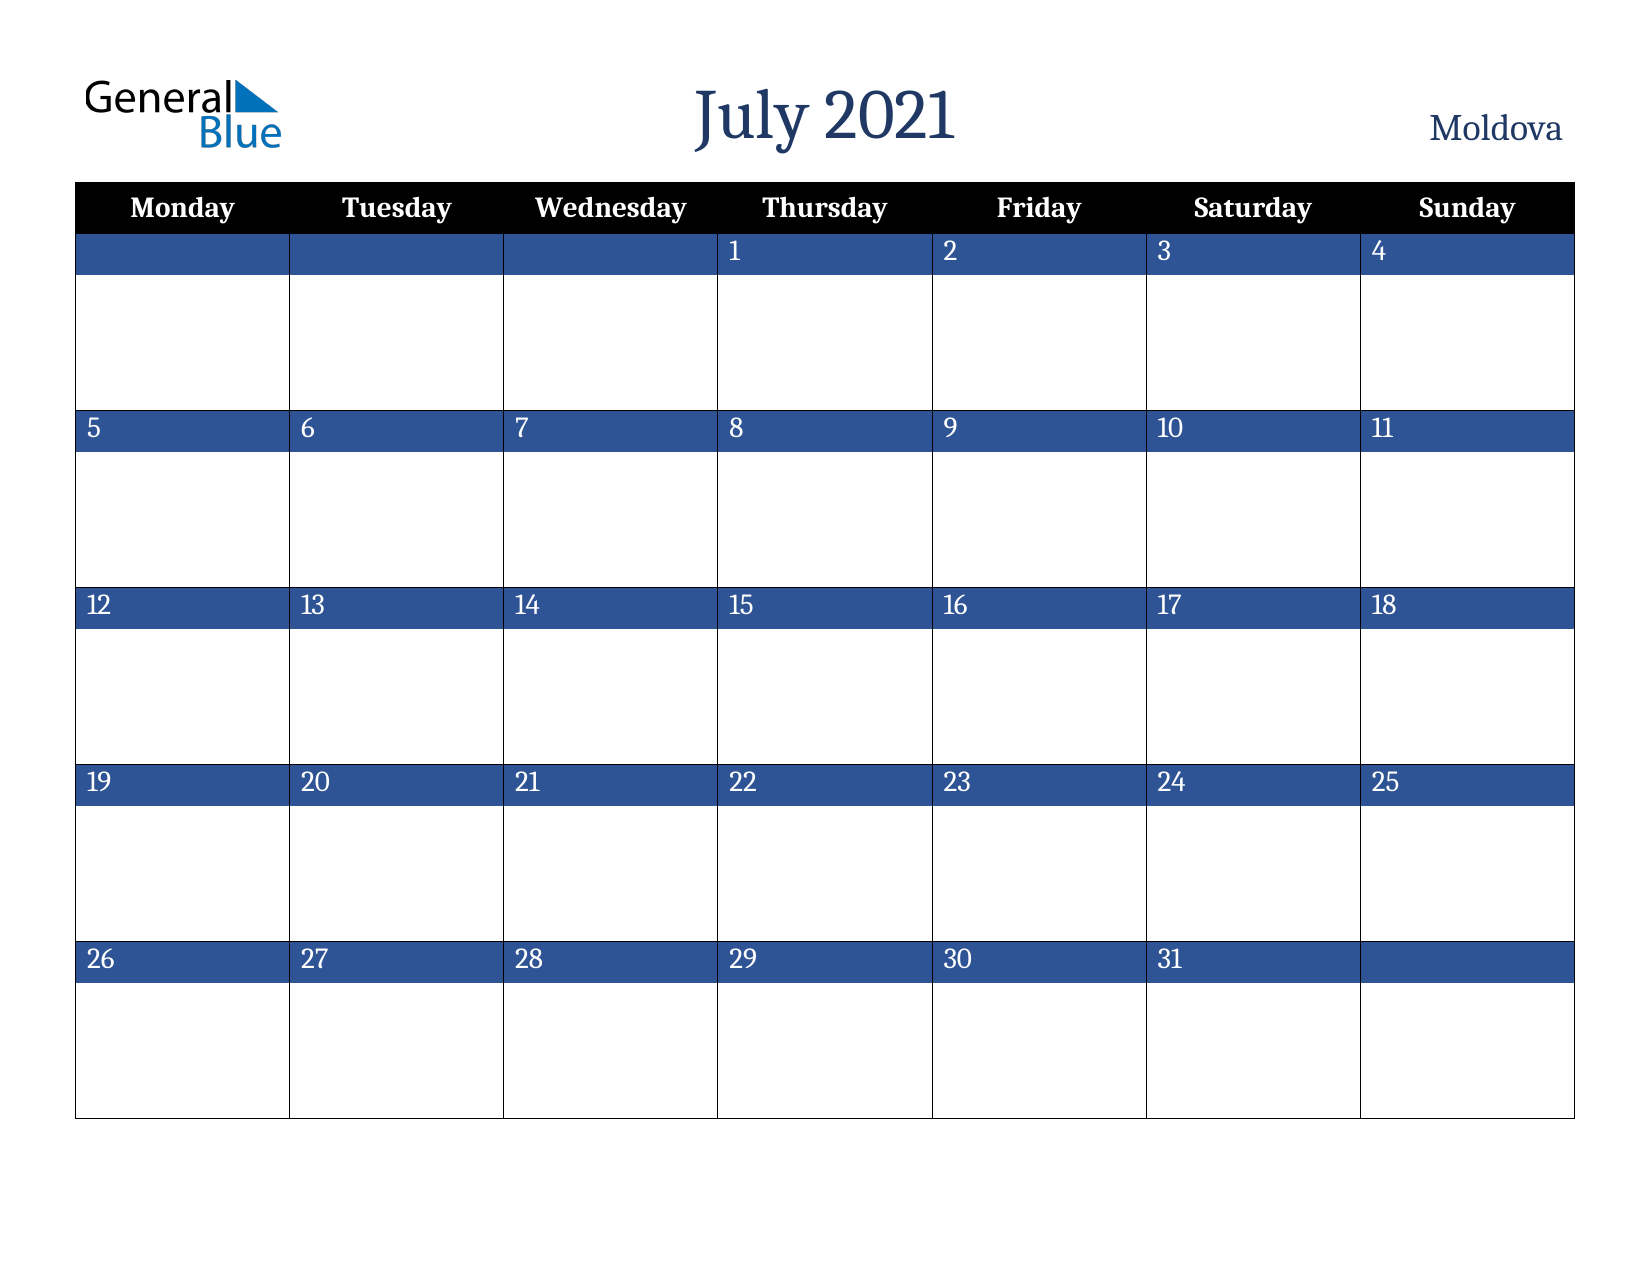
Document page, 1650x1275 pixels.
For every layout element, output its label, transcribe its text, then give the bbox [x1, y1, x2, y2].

table_cell 26 [76, 942, 289, 983]
table_cell 12 [76, 588, 289, 629]
table_cell [290, 629, 503, 764]
table_cell [1147, 452, 1360, 587]
table_cell [933, 275, 1146, 410]
table_cell [76, 452, 289, 587]
table_cell 14 [504, 588, 717, 629]
table_cell [718, 452, 932, 587]
table_cell [1361, 275, 1574, 410]
table_cell Tuesday [290, 183, 503, 233]
table_cell [290, 452, 503, 587]
picture [86, 80, 281, 148]
table_cell [504, 629, 717, 764]
table_cell 9 [933, 411, 1146, 452]
table_cell [933, 983, 1146, 1118]
table_cell [1147, 983, 1360, 1118]
table_header Moldova [1146, 75, 1574, 182]
table_cell 29 [718, 942, 932, 983]
table_cell [1361, 629, 1574, 764]
table_cell [1147, 629, 1360, 764]
table_cell 25 [1361, 765, 1574, 806]
table_cell [718, 983, 932, 1118]
table_cell [76, 629, 289, 764]
table_cell [1361, 942, 1574, 983]
table_cell [1147, 275, 1360, 410]
table_cell 5 [76, 411, 289, 452]
table_cell [76, 806, 289, 941]
table_cell [290, 806, 503, 941]
table_cell [718, 629, 932, 764]
table_cell 31 [1147, 942, 1360, 983]
table_cell [1361, 983, 1574, 1118]
table_cell Friday [933, 183, 1146, 233]
table_cell [1147, 806, 1360, 941]
table_cell 22 [718, 765, 932, 806]
table_cell 18 [1361, 588, 1574, 629]
table_cell 6 [290, 411, 503, 452]
table_cell 27 [290, 942, 503, 983]
table_cell [504, 275, 717, 410]
table_cell [290, 234, 503, 275]
table_cell 23 [933, 765, 1146, 806]
table_cell Monday [76, 183, 289, 233]
table_cell 15 [718, 588, 932, 629]
table_cell 3 [1147, 234, 1360, 275]
table_cell [718, 275, 932, 410]
table_cell 28 [504, 942, 717, 983]
table_cell 11 [1361, 411, 1574, 452]
table_cell [933, 629, 1146, 764]
table_cell Wednesday [504, 183, 717, 233]
table_cell [1361, 452, 1574, 587]
table_cell 1 [718, 234, 932, 275]
table_header July 2021 [504, 75, 1146, 182]
table_cell Sunday [1361, 183, 1574, 233]
table_cell 17 [1147, 588, 1360, 629]
table_cell 20 [290, 765, 503, 806]
table_cell [76, 275, 289, 410]
table_cell [933, 806, 1146, 941]
table_cell [933, 452, 1146, 587]
table_cell [504, 806, 717, 941]
table_cell Thursday [718, 183, 932, 233]
table_cell [504, 983, 717, 1118]
table_cell [76, 983, 289, 1118]
table_cell 16 [933, 588, 1146, 629]
table_cell 13 [290, 588, 503, 629]
table_cell [1361, 806, 1574, 941]
table_cell 19 [76, 765, 289, 806]
table_cell [76, 234, 289, 275]
table_cell 2 [933, 234, 1146, 275]
table_cell 30 [933, 942, 1146, 983]
table_cell [290, 275, 503, 410]
table_cell Saturday [1147, 183, 1360, 233]
table_cell [290, 983, 503, 1118]
table_header [76, 75, 503, 182]
table_cell [718, 806, 932, 941]
table_cell 7 [504, 411, 717, 452]
table_cell 21 [504, 765, 717, 806]
table_cell [504, 234, 717, 275]
table_cell 8 [718, 411, 932, 452]
table_cell 10 [1147, 411, 1360, 452]
table_cell 24 [1147, 765, 1360, 806]
table_cell 4 [1361, 234, 1574, 275]
table_cell [504, 452, 717, 587]
